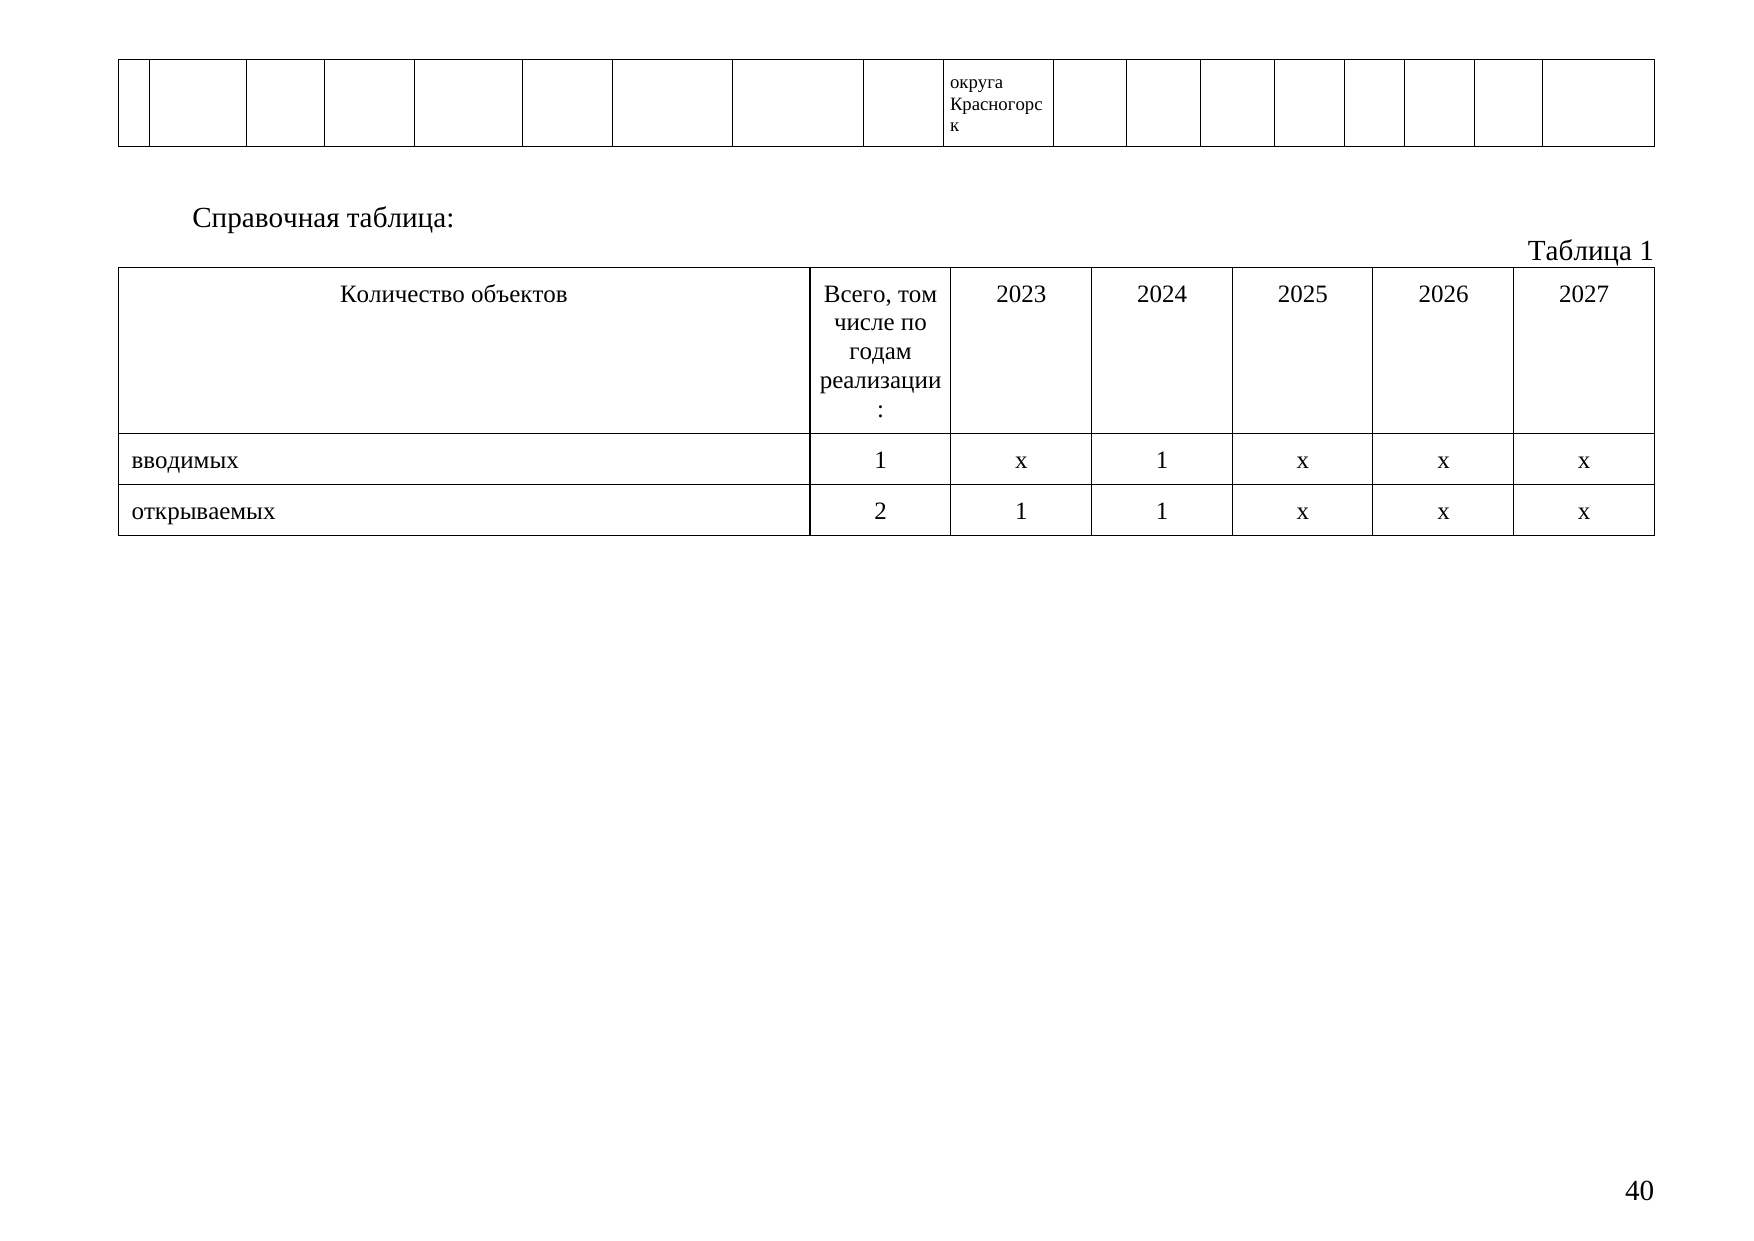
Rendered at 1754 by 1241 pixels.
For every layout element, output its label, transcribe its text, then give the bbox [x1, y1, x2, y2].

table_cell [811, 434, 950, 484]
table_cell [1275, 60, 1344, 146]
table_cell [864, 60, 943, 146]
text Таблица 1 [118, 233, 1654, 267]
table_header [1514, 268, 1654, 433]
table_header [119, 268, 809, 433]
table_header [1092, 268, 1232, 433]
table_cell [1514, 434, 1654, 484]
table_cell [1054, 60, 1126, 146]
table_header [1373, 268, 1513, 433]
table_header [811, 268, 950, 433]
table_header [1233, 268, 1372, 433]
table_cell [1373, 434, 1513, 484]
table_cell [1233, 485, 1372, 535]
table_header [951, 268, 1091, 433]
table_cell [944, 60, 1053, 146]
text Справочная таблица: [118, 200, 1654, 233]
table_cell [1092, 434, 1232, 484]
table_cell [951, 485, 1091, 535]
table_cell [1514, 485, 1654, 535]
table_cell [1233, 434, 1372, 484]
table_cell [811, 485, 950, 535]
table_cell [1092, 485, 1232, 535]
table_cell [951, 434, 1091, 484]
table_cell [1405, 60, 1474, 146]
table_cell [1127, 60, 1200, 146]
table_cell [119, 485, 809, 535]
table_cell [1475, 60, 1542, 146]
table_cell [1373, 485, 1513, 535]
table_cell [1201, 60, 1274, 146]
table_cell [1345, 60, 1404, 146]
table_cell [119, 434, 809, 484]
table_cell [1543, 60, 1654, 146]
